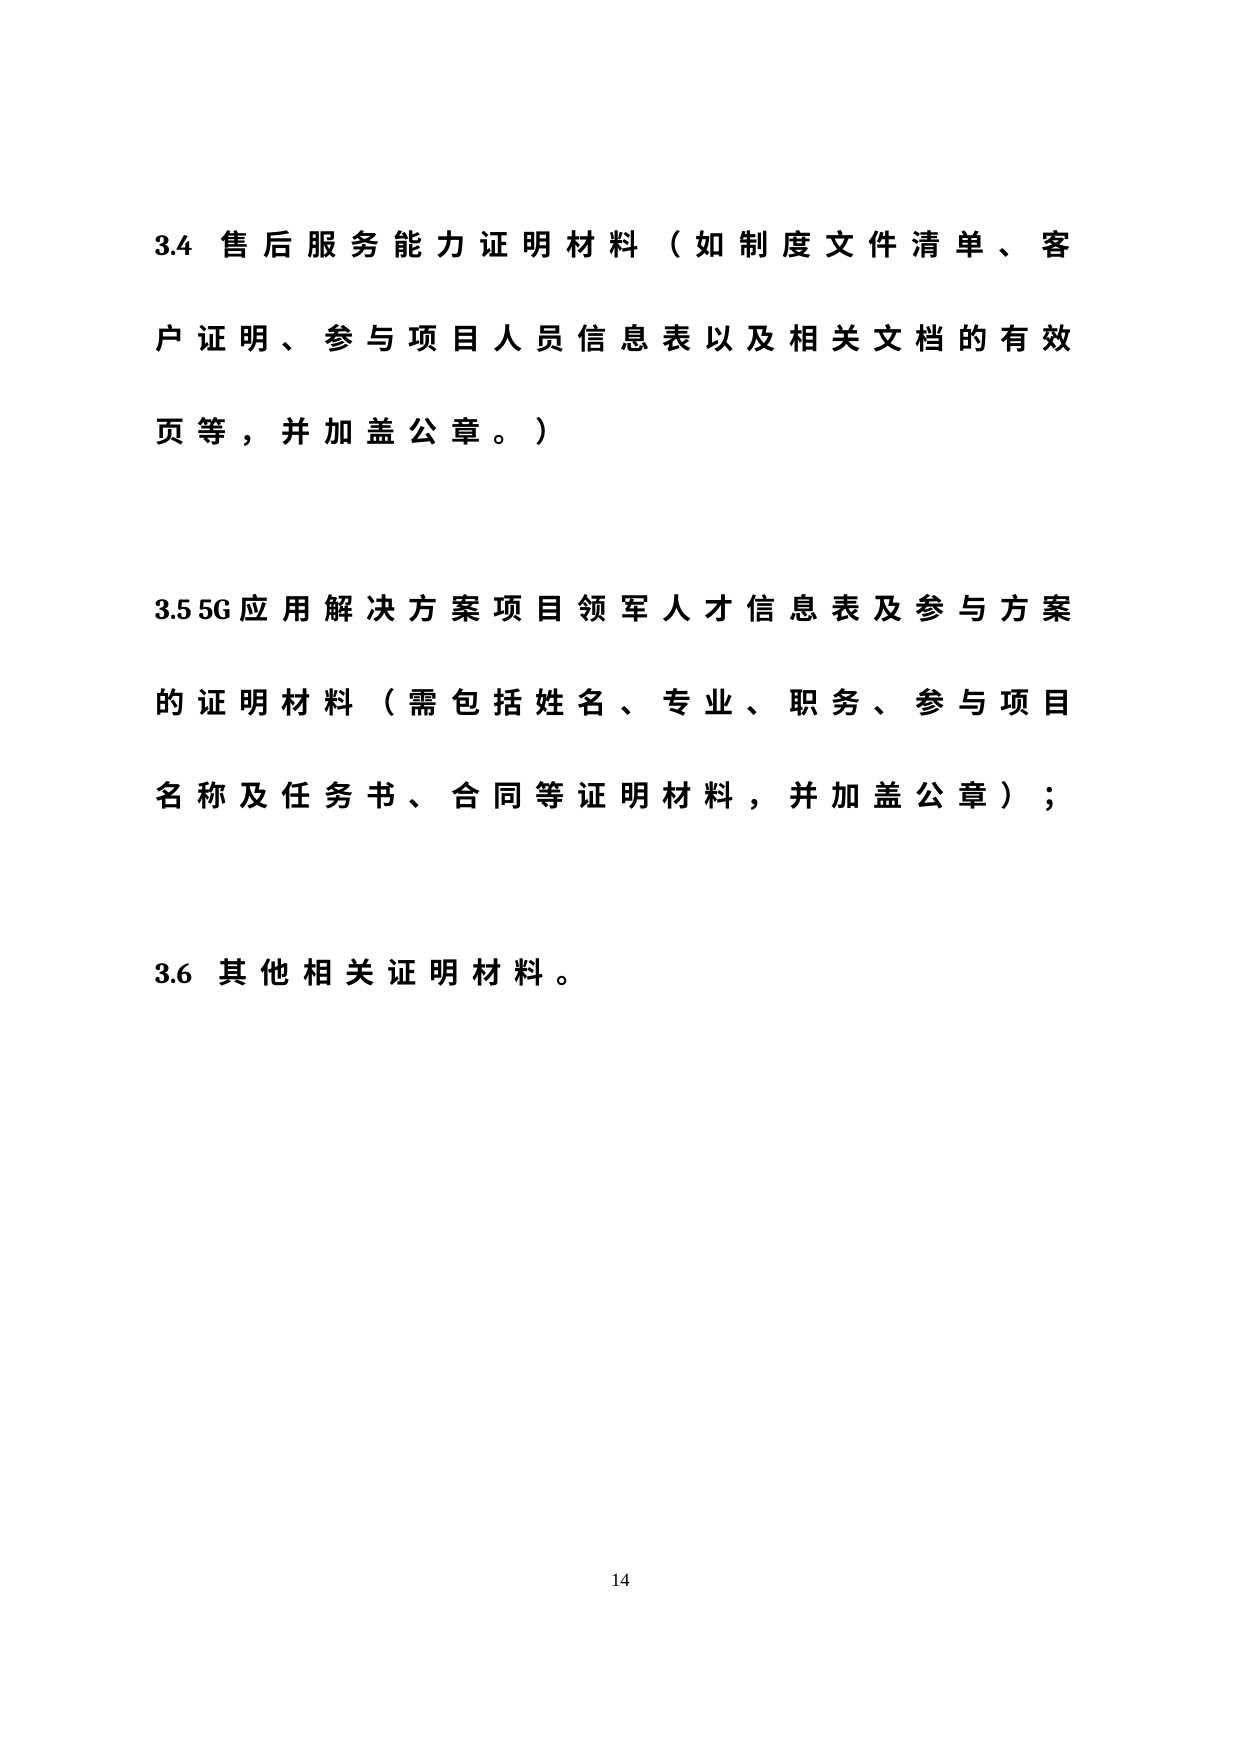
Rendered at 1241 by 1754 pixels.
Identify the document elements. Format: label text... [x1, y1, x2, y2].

subtitle 3.6 其他相关证明材料。 [155, 941, 1085, 1001]
subtitle 3.5 5G应用解决方案项目领军人才信息表及参与方案的证明材料（需包括姓名、专业、职务、参与项目名称及任务书、合同等证明材料，并加盖公章）； [155, 577, 1085, 824]
subtitle 3.4 售后服务能力证明材料（如制度文件清单、客户证明、参与项目人员信息表以及相关文档的有效页等，并加盖公章。） [155, 213, 1085, 460]
